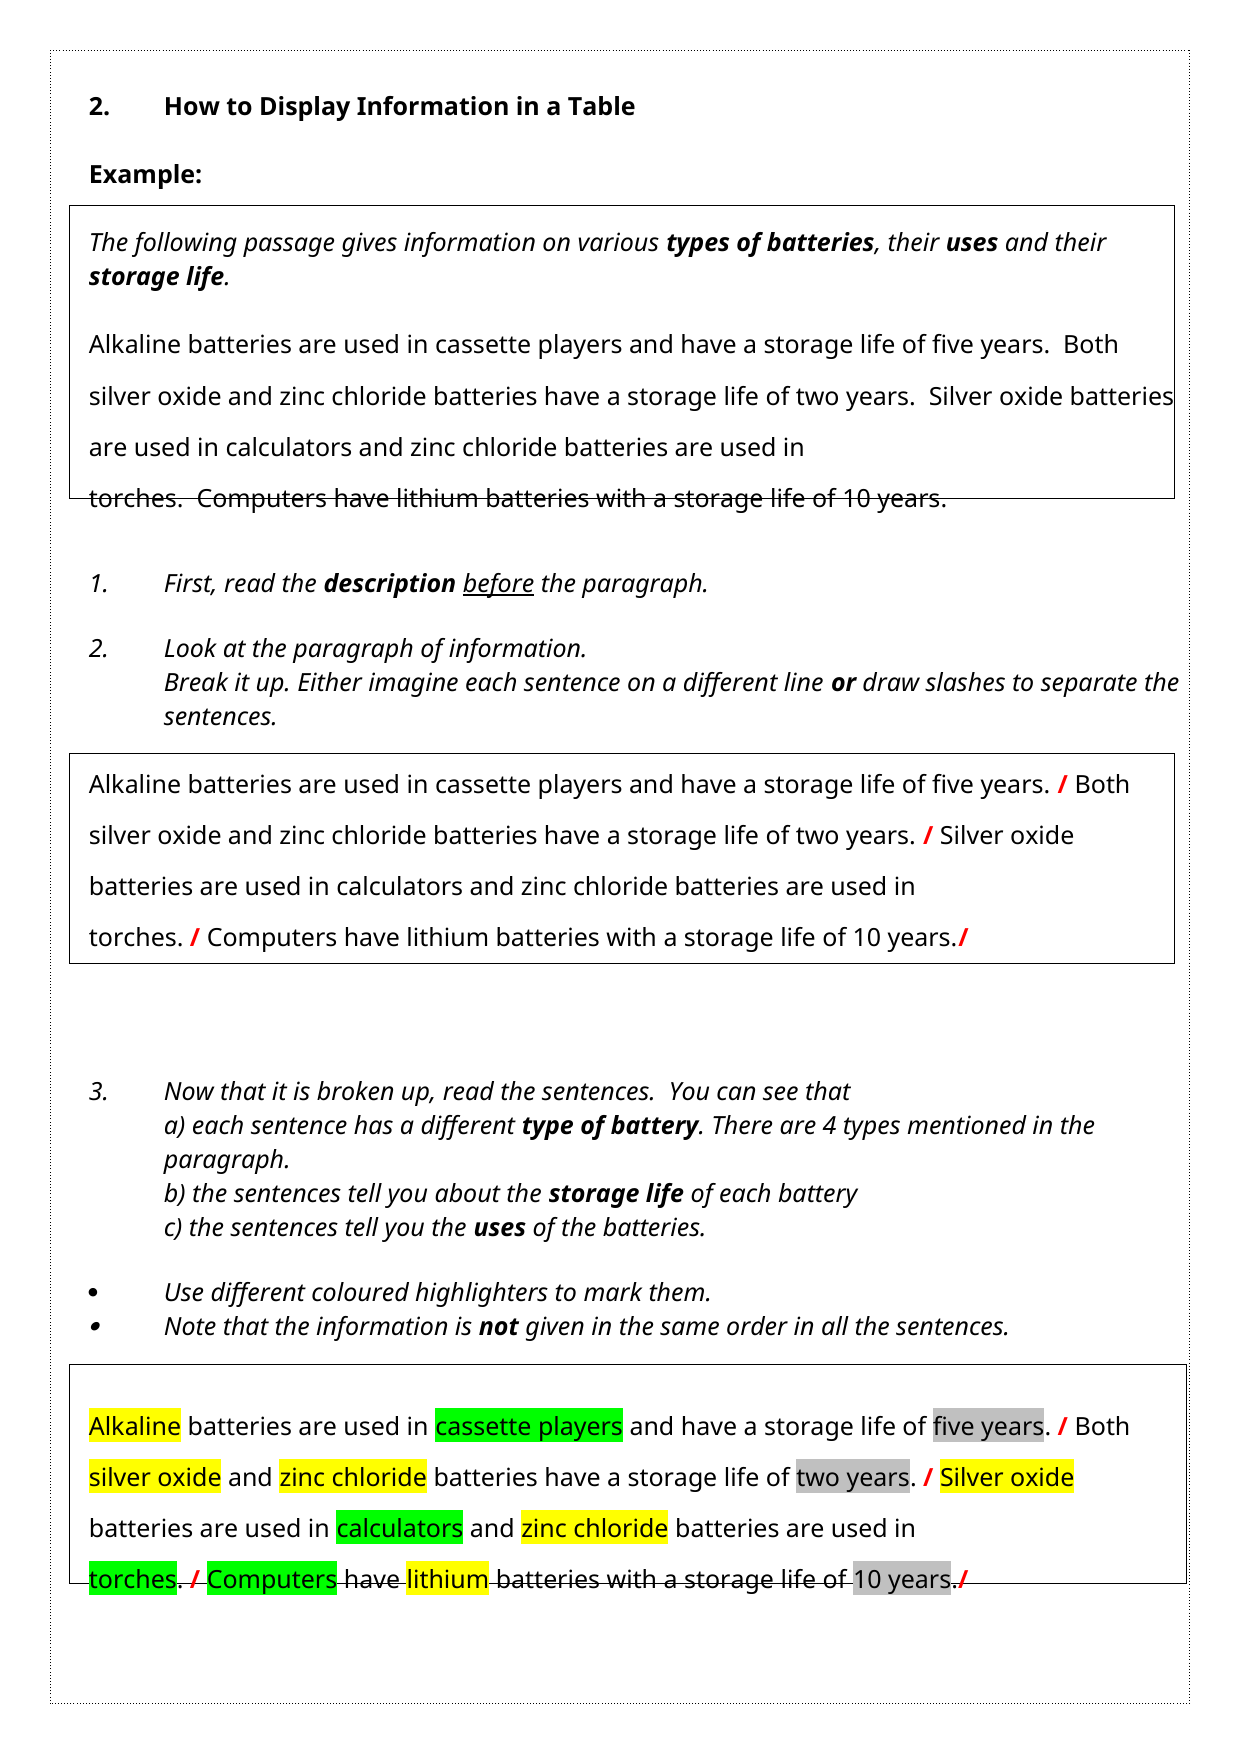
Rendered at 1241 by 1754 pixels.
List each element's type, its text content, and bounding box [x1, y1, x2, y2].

list Use different coloured highlighters to mark them. [89, 1275, 1181, 1309]
text 1. First, read the description before the paragraph. [89, 531, 1181, 631]
list Note that the information is not given in the same order in all the sentences. [89, 1309, 1181, 1408]
text 2. Look at the paragraph of information. Break it up. Either imagine each sentence on a different line or draw slashes to separate the sentences. [89, 631, 1181, 733]
text 2. How to Display Information in a Table [89, 89, 1181, 123]
list Alkaline batteries are used in cassette players and have a storage life of five years. / Both silver oxide and zinc chloride batteries have a storage life of two years. / Silver oxide batteries are used in calculators and zinc chloride batteries are used in torches. / Computers have lithium batteries with a storage life of 10 years./ [89, 1408, 1181, 1595]
text Alkaline batteries are used in cassette players and have a storage life of five years. / Both silver oxide and zinc chloride batteries have a storage life of two years. / Silver oxide batteries are used in calculators and zinc chloride batteries are used in torches. / Computers have lithium batteries with a storage life of 10 years./ [89, 767, 1181, 954]
text Example: The following passage gives information on various types of batteries, their uses and their storage life. [89, 157, 1181, 293]
text Alkaline batteries are used in cassette players and have a storage life of five years. Both silver oxide and zinc chloride batteries have a storage life of two years. Silver oxide batteries are used in calculators and zinc chloride batteries are used in torches. Computers have lithium batteries with a storage life of 10 years. [89, 327, 1181, 514]
text 3. Now that it is broken up, read the sentences. You can see that a) each sentence has a different type of battery. There are 4 types mentioned in the paragraph. b) the sentences tell you about the storage life of each battery c) the sentences tell you the uses of the batteries. [89, 1073, 1181, 1275]
